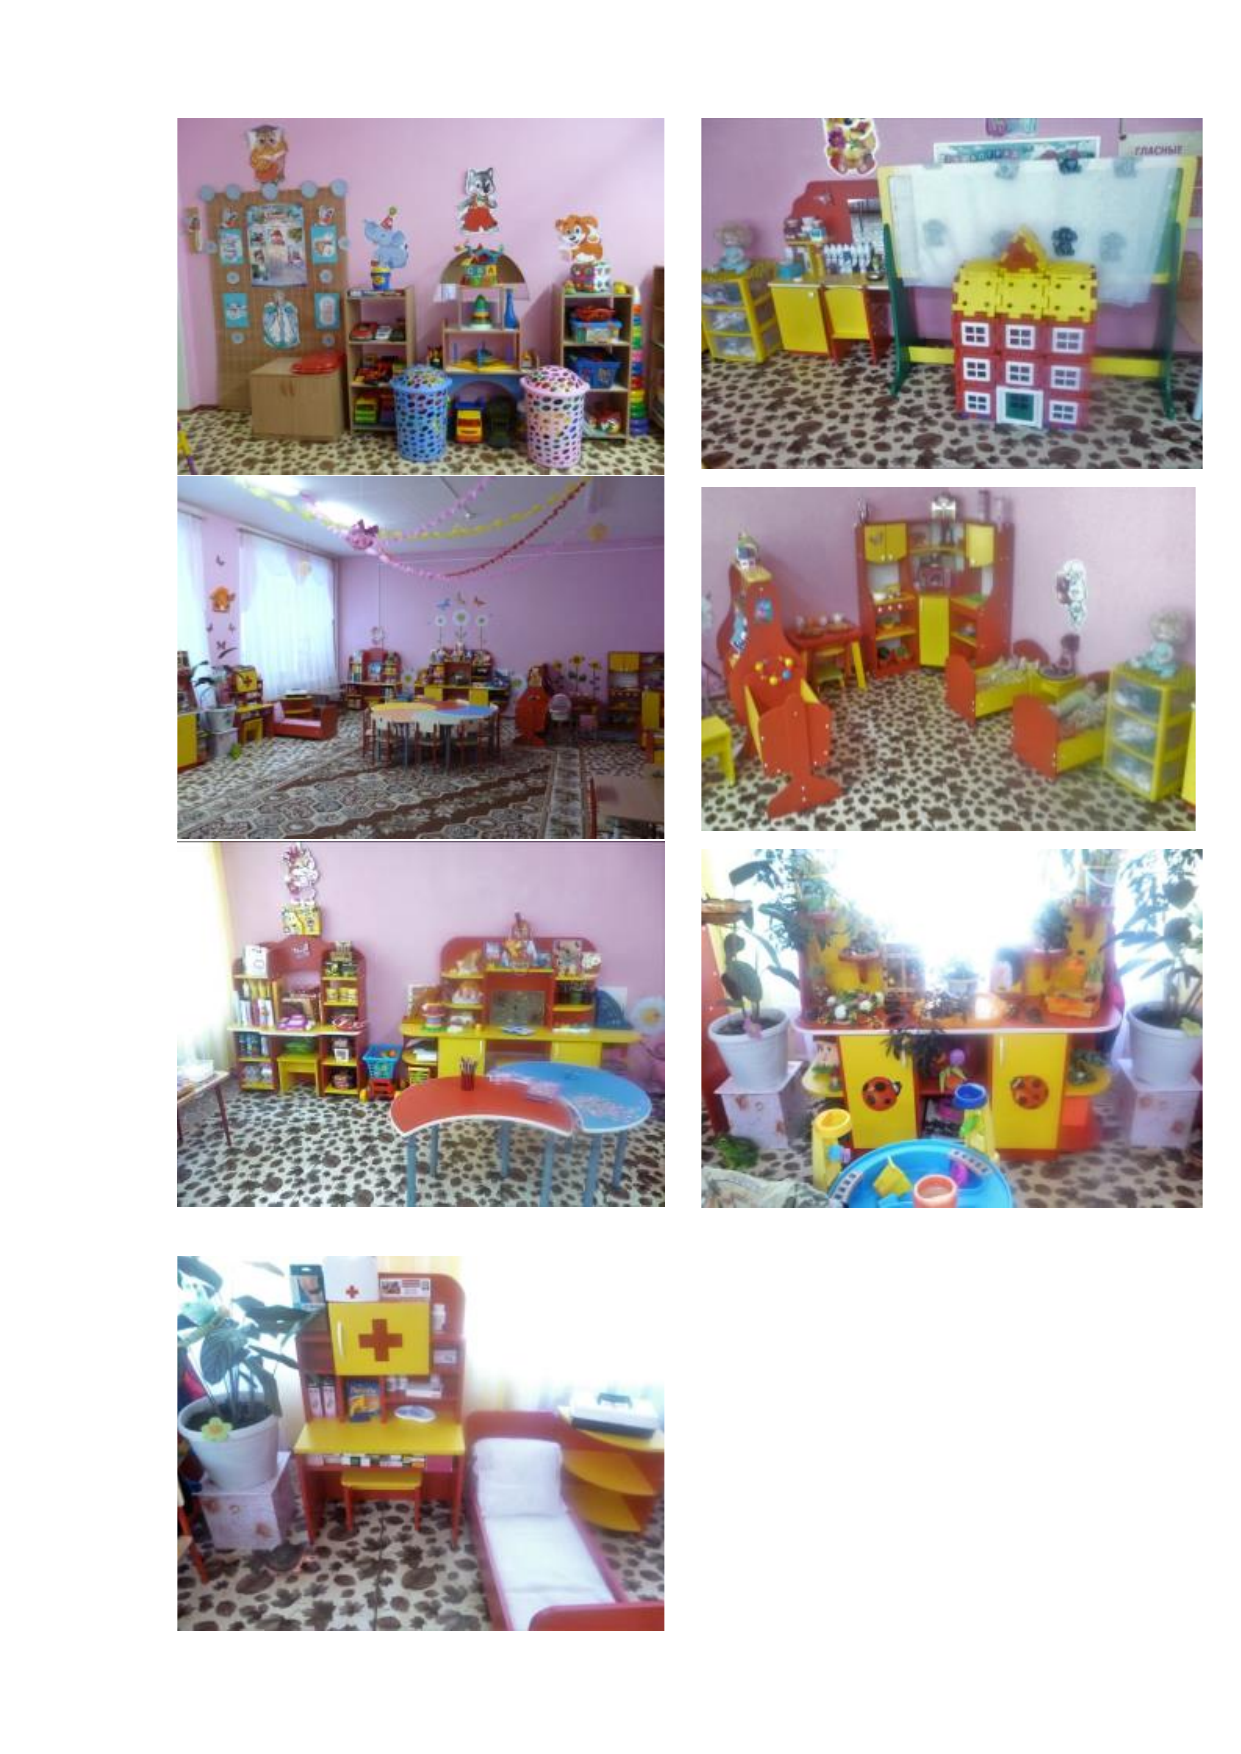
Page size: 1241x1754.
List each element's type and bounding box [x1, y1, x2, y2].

picture [701, 849, 1203, 1208]
picture [177, 841, 665, 1207]
picture [177, 476, 665, 839]
picture [177, 118, 665, 475]
picture [701, 118, 1203, 469]
picture [177, 1256, 665, 1631]
picture [701, 487, 1196, 831]
